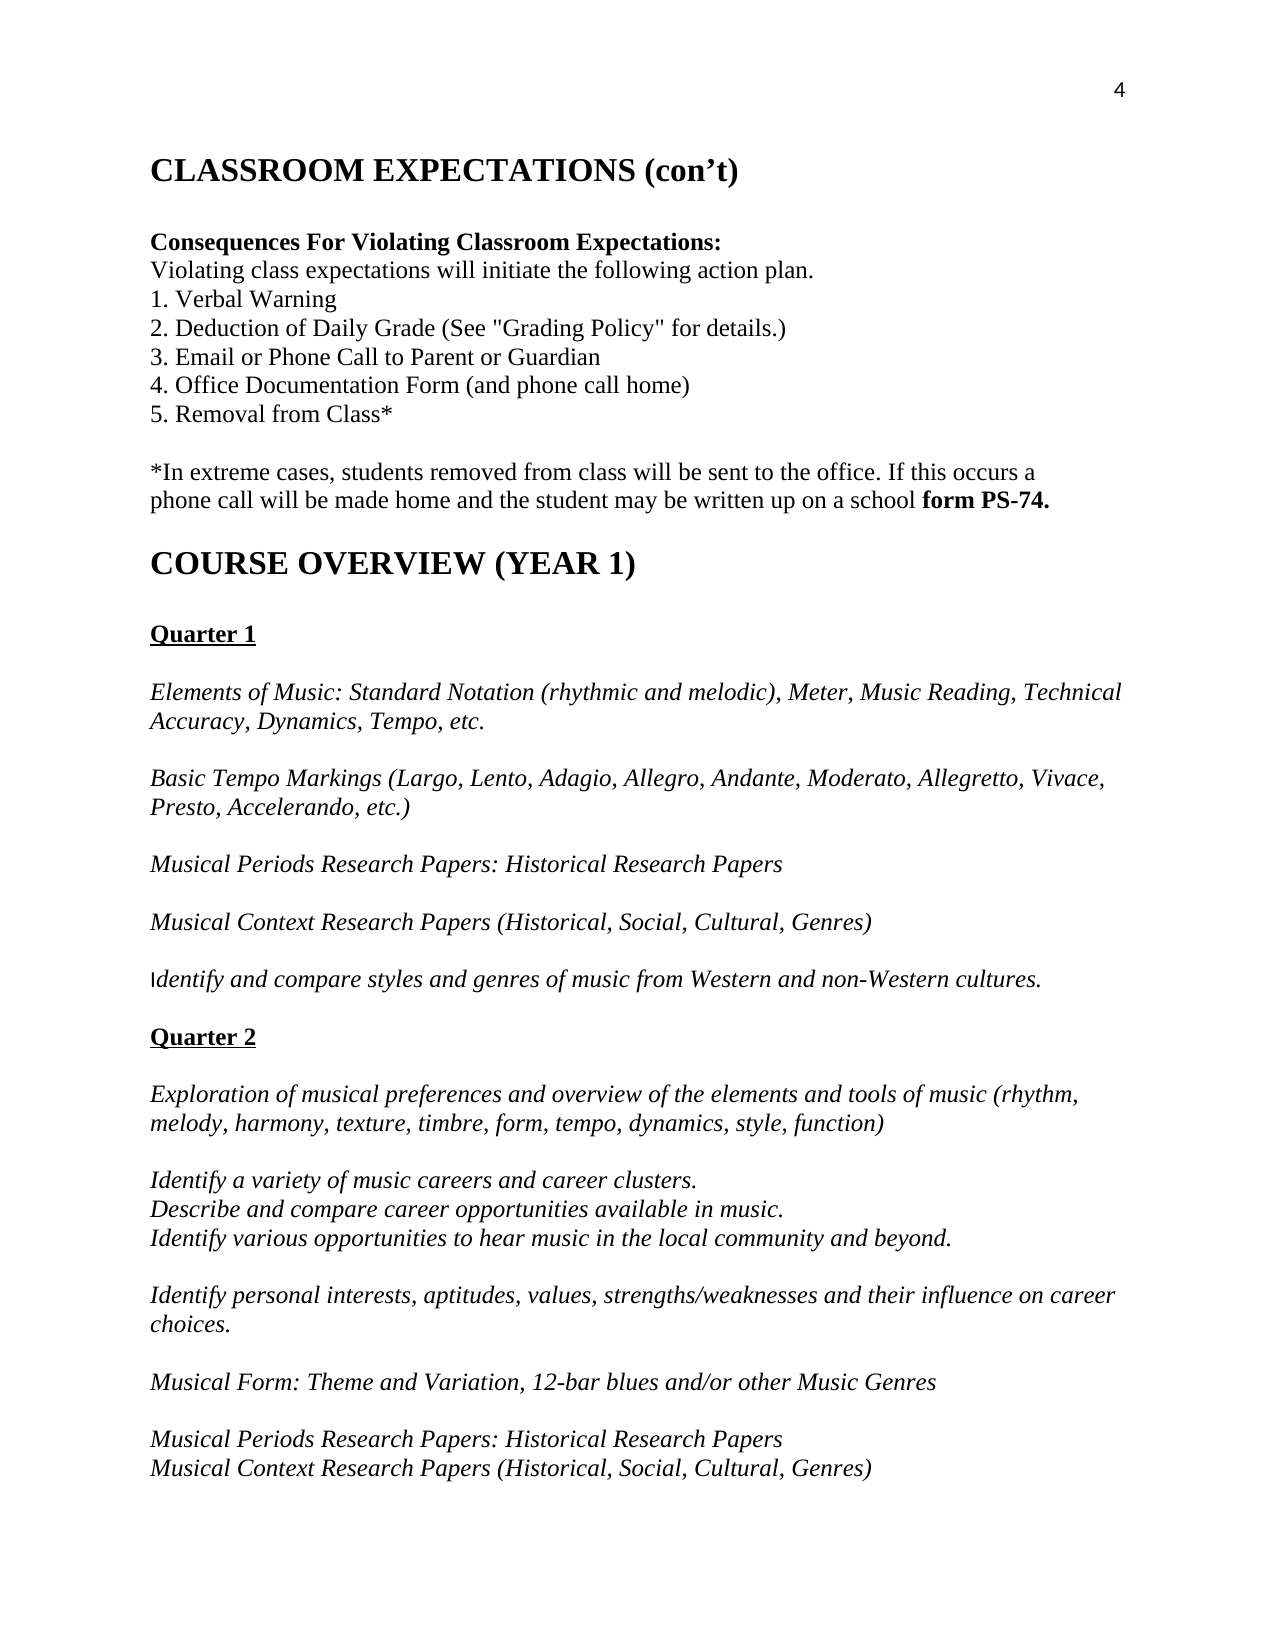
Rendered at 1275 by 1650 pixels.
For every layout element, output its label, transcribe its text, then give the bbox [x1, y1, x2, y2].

text Basic Tempo Markings (Largo, Lento, Adagio, Allegro, Andante, Moderato, Allegretto, Vivace, Presto, Accelerando, etc.) [150, 763, 1125, 821]
text Violating class expectations will initiate the following action plan. [150, 255, 1125, 284]
text COURSE OVERVIEW (YEAR 1) [150, 543, 1125, 581]
text phone call will be made home and the student may be written up on a school form PS-74. [150, 485, 1125, 514]
text Exploration of musical preferences and overview of the elements and tools of music (rhythm, [150, 1079, 1125, 1108]
text 2. Deduction of Daily Grade (See "Grading Policy" for details.) [150, 313, 1125, 342]
text Elements of Music: Standard Notation (rhythmic and melodic), Meter, Music Reading, Technical Accuracy, Dynamics, Tempo, etc. [150, 677, 1125, 734]
text melody, harmony, texture, timbre, form, tempo, dynamics, style, function) [150, 1108, 1125, 1137]
text 5. Removal from Class* [150, 399, 1125, 428]
text CLASSROOM EXPECTATIONS (con’t) [150, 150, 1125, 188]
text Identify personal interests, aptitudes, values, strengths/weaknesses and their influence on career choices. [150, 1280, 1125, 1338]
text Identify a variety of music careers and career clusters. [150, 1165, 1125, 1194]
text Identify and compare styles and genres of music from Western and non-Western cultures. [150, 964, 1125, 993]
text Quarter 2 [150, 1022, 1125, 1050]
text Musical Context Research Papers (Historical, Social, Cultural, Genres) [150, 1453, 1125, 1482]
text Consequences For Violating Classroom Expectations: [150, 227, 1125, 255]
text Describe and compare career opportunities available in music. [150, 1194, 1125, 1223]
text 1. Verbal Warning [150, 284, 1125, 313]
text Quarter 1 [150, 619, 1125, 648]
text 3. Email or Phone Call to Parent or Guardian [150, 342, 1125, 370]
text Musical Context Research Papers (Historical, Social, Cultural, Genres) [150, 907, 1125, 936]
text *In extreme cases, students removed from class will be sent to the office. If this occurs a [150, 457, 1125, 485]
text Musical Periods Research Papers: Historical Research Papers [150, 849, 1125, 878]
text 4. Office Documentation Form (and phone call home) [150, 370, 1125, 399]
text Identify various opportunities to hear music in the local community and beyond. [150, 1223, 1125, 1252]
text Musical Form: Theme and Variation, 12-bar blues and/or other Music Genres [150, 1367, 1125, 1395]
text Musical Periods Research Papers: Historical Research Papers [150, 1424, 1125, 1453]
